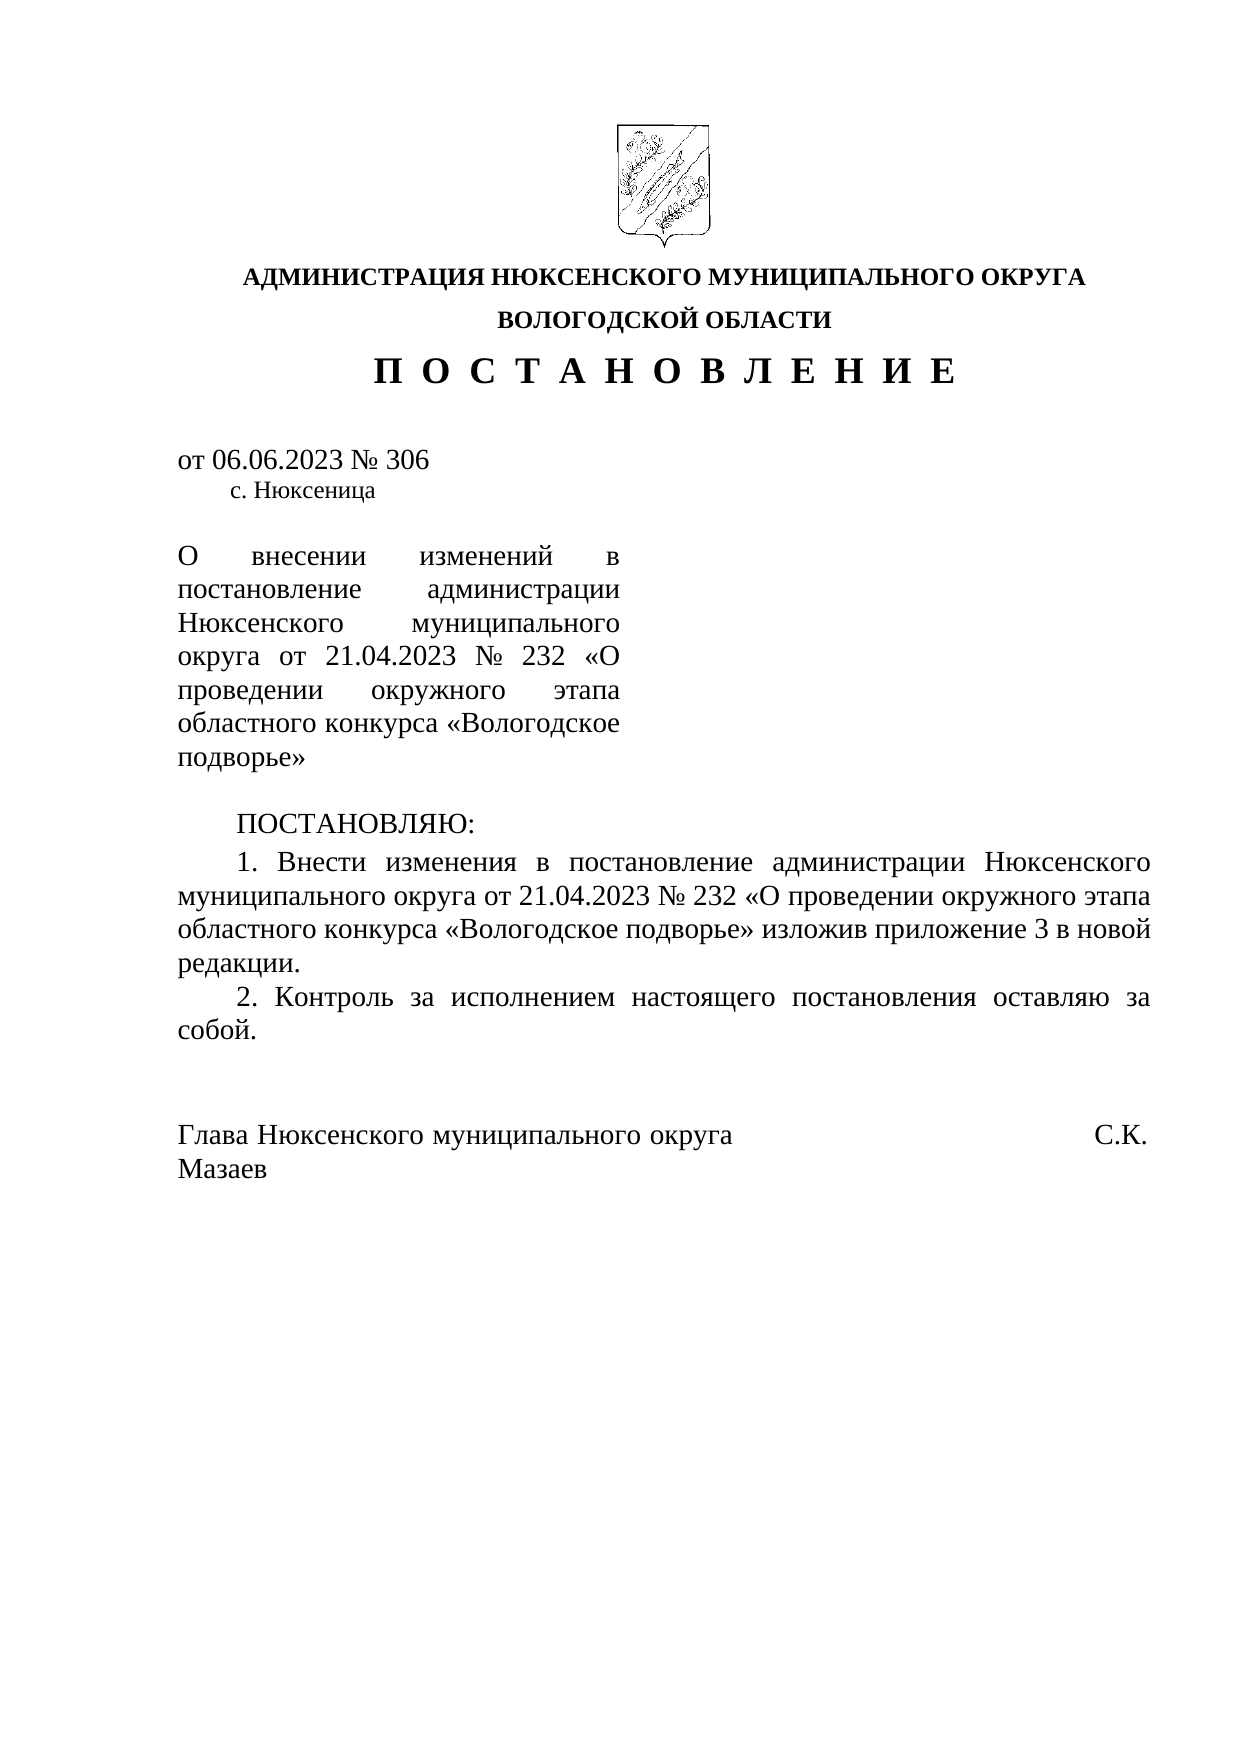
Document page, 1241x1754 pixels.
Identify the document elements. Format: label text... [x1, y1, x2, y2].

text АДМИНИСТРАЦИЯ НЮКСЕНСКОГО МУНИЦИПАЛЬНОГО ОКРУГА [177, 262, 1152, 291]
text 1. Внести изменения в постановление администрации Нюксенского муниципального округа от 21.04.2023 № 232 «О проведении окружного этапа областного конкурса «Вологодское подворье» изложив приложение 3 в новой редакции. [177, 844, 1152, 979]
text ПОСТАНОВЛЯЮ: [177, 806, 1152, 839]
text с. Нюксеница [177, 475, 428, 504]
text ВОЛОГОДСКОЙ ОБЛАСТИ [177, 305, 1152, 334]
text О внесении изменений в постановление администрации Нюксенского муниципального округа от 21.04.2023 № 232 «О проведении окружного этапа областного конкурса «Вологодское подворье» [177, 538, 620, 772]
text от 06.06.2023 № 306 [177, 442, 1152, 475]
text П О С Т А Н О В Л Е Н И Е [177, 348, 1152, 392]
text 2. Контроль за исполнением настоящего постановления оставляю за собой. [177, 979, 1152, 1046]
text Глава Нюксенского муниципального округа С.К. Мазаев [177, 1117, 1152, 1184]
picture [607, 118, 722, 248]
